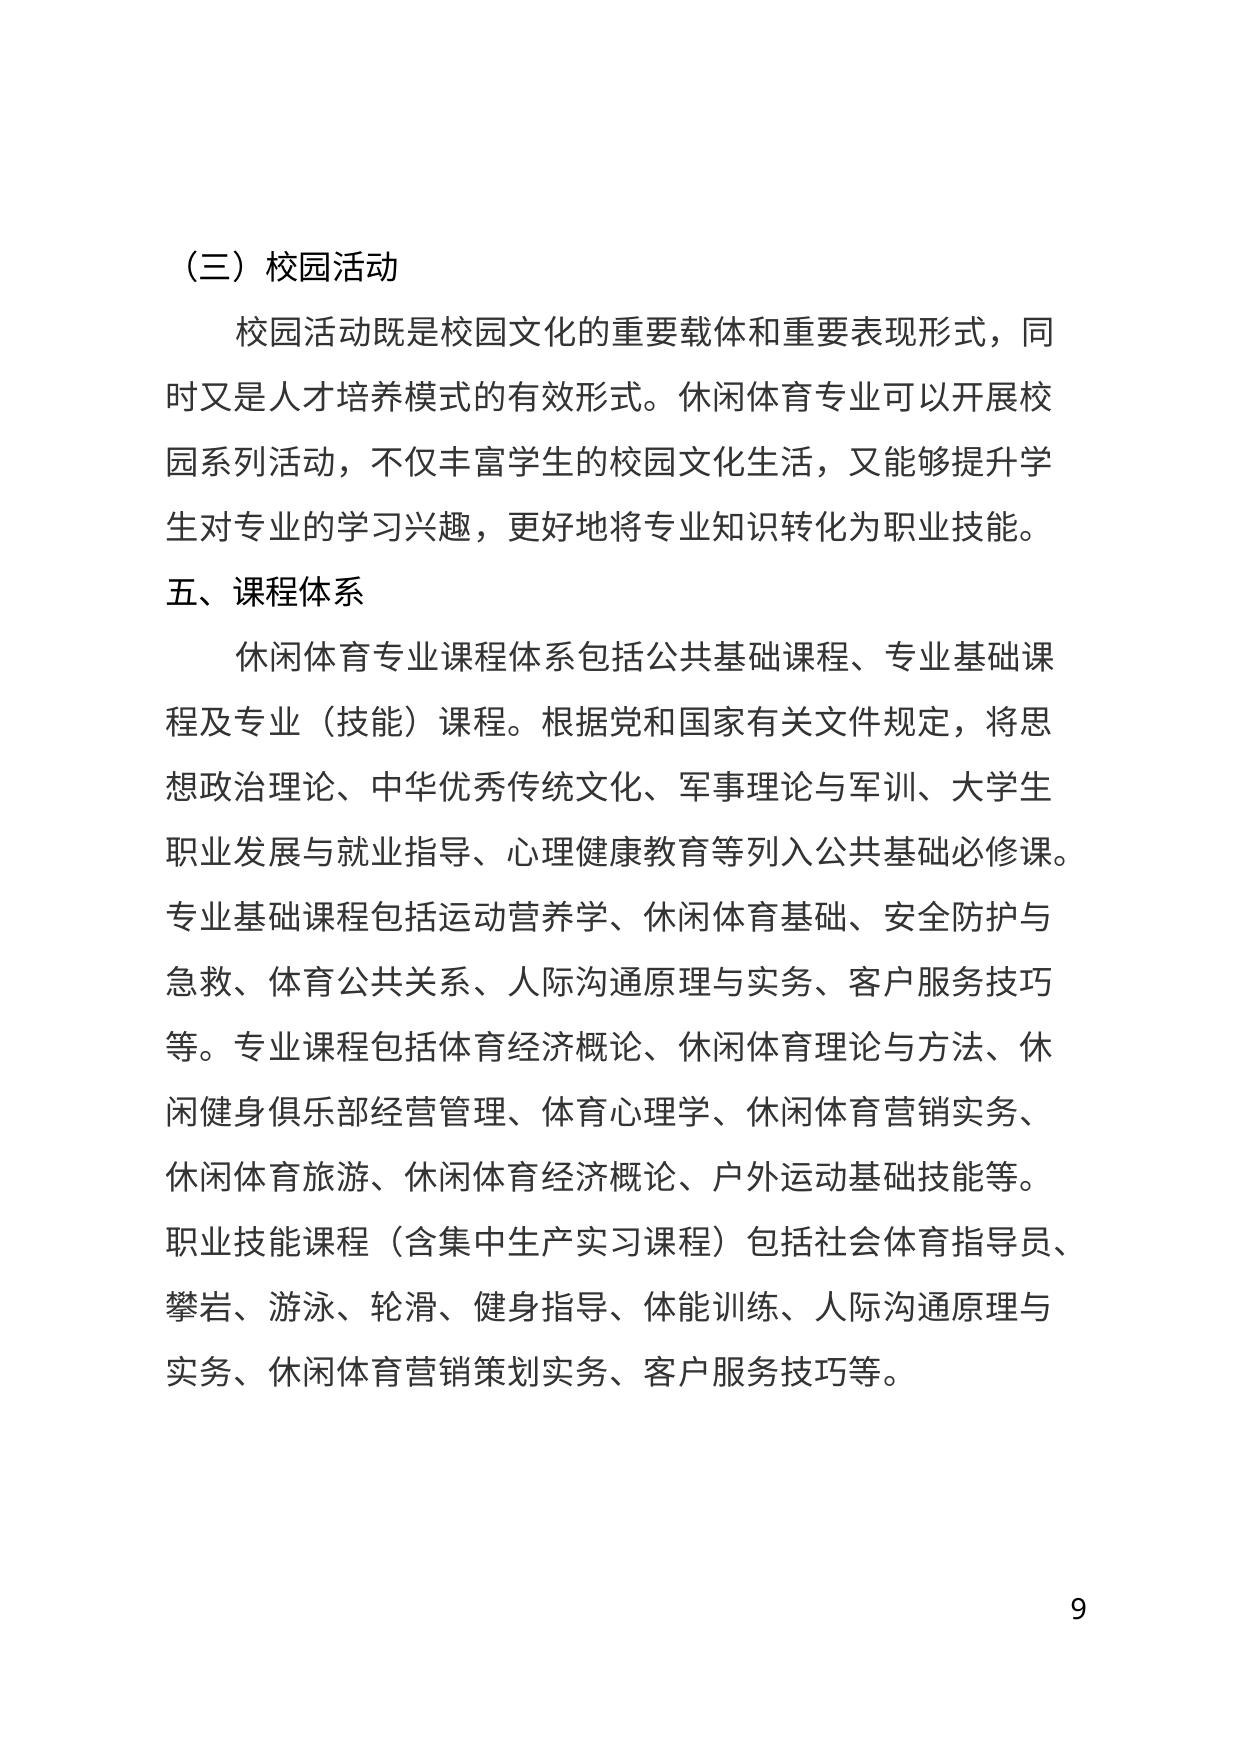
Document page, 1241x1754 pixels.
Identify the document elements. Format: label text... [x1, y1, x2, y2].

subtitle 五、课程体系 [165, 558, 1087, 623]
text 校园活动既是校园文化的重要载体和重要表现形式，同时又是人才培养模式的有效形式。休闲体育专业可以开展校园系列活动，不仅丰富学生的校园文化生活，又能够提升学生对专业的学习兴趣，更好地将专业知识转化为职业技能。 [165, 298, 1087, 558]
text 休闲体育专业课程体系包括公共基础课程、专业基础课程及专业（技能）课程。根据党和国家有关文件规定，将思想政治理论、中华优秀传统文化、军事理论与军训、大学生职业发展与就业指导、心理健康教育等列入公共基础必修课。专业基础课程包括运动营养学、休闲体育基础、安全防护与急救、体育公共关系、人际沟通原理与实务、客户服务技巧等。专业课程包括体育经济概论、休闲体育理论与方法、休闲健身俱乐部经营管理、体育心理学、休闲体育营销实务、休闲体育旅游、休闲体育经济概论、户外运动基础技能等。职业技能课程（含集中生产实习课程）包括社会体育指导员、攀岩、游泳、轮滑、健身指导、体能训练、人际沟通原理与实务、休闲体育营销策划实务、客户服务技巧等。 [165, 623, 1087, 1403]
subtitle （三）校园活动 [165, 233, 1087, 298]
